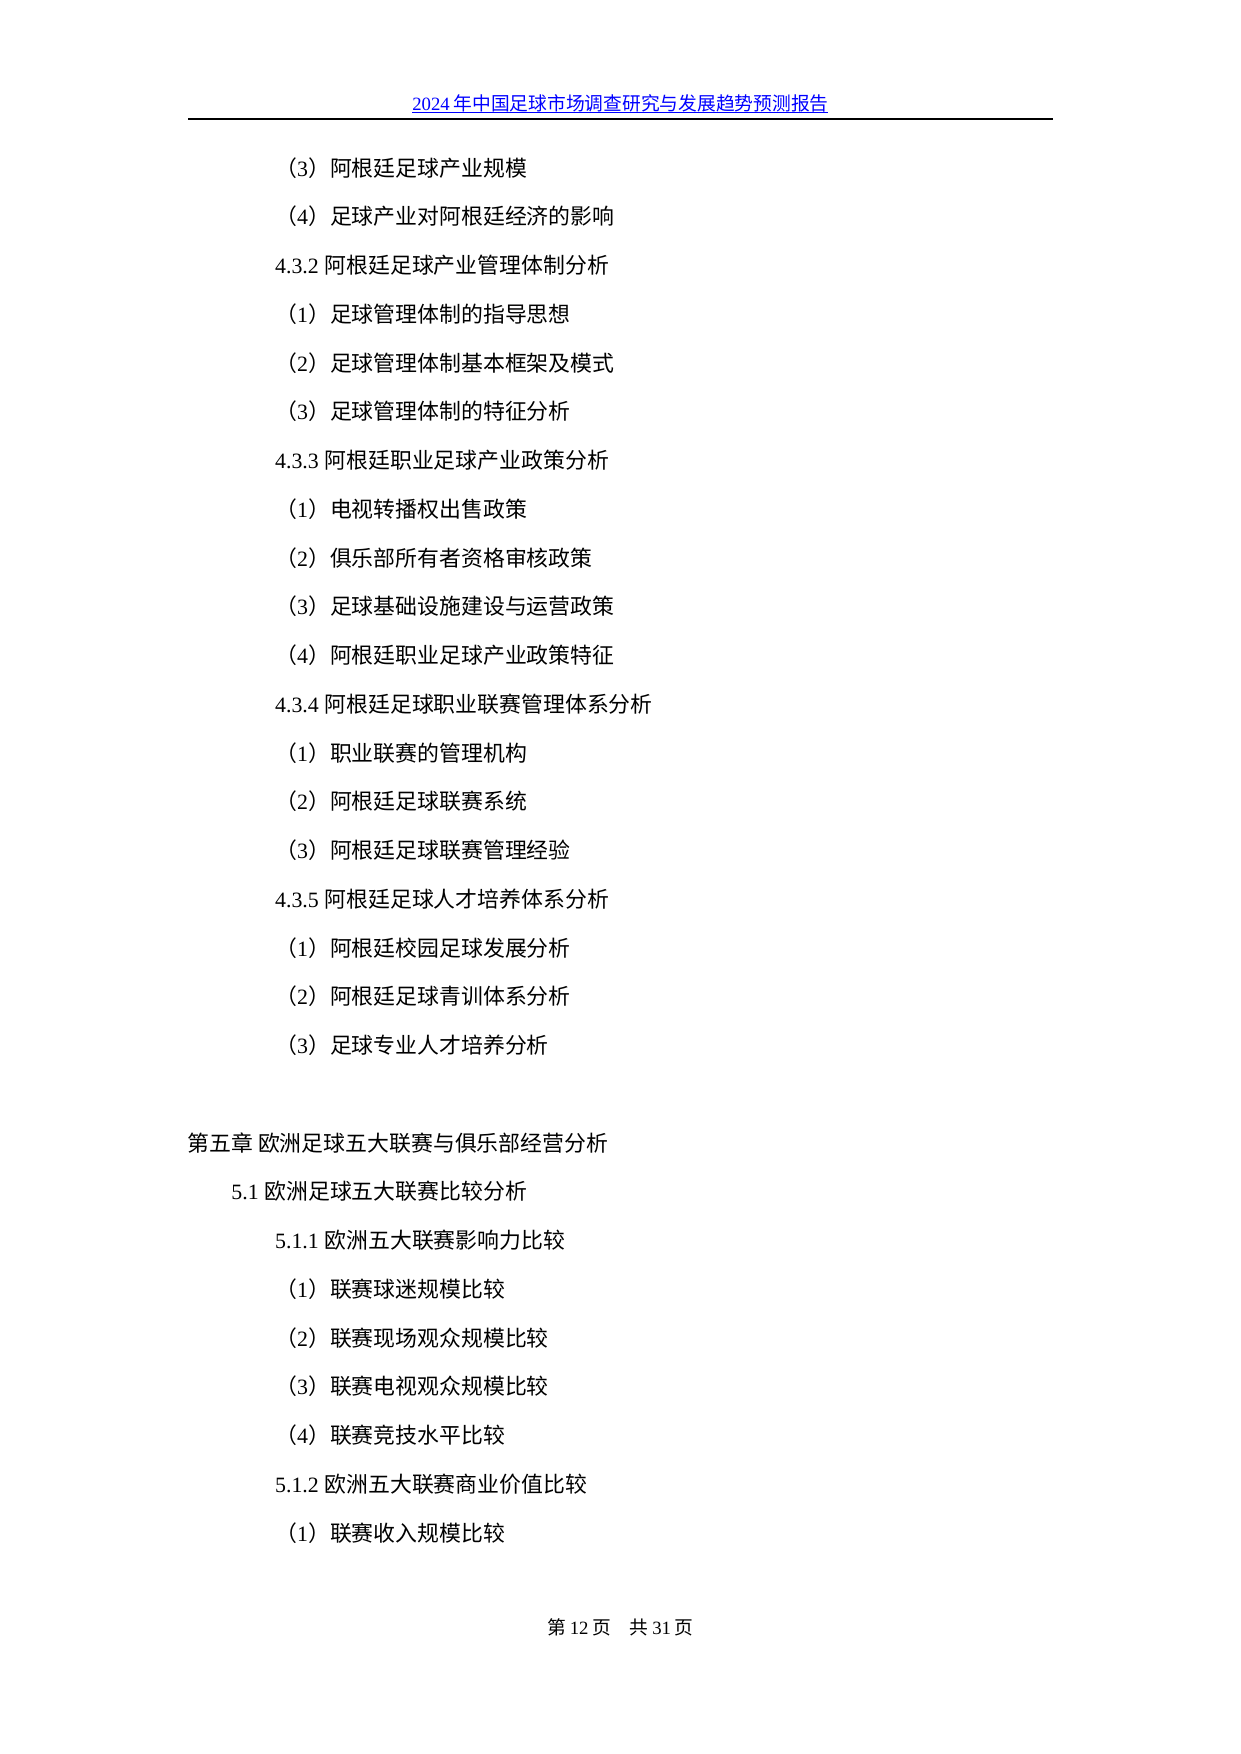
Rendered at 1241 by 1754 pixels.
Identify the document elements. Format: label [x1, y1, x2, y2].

text [187, 150, 1053, 1548]
